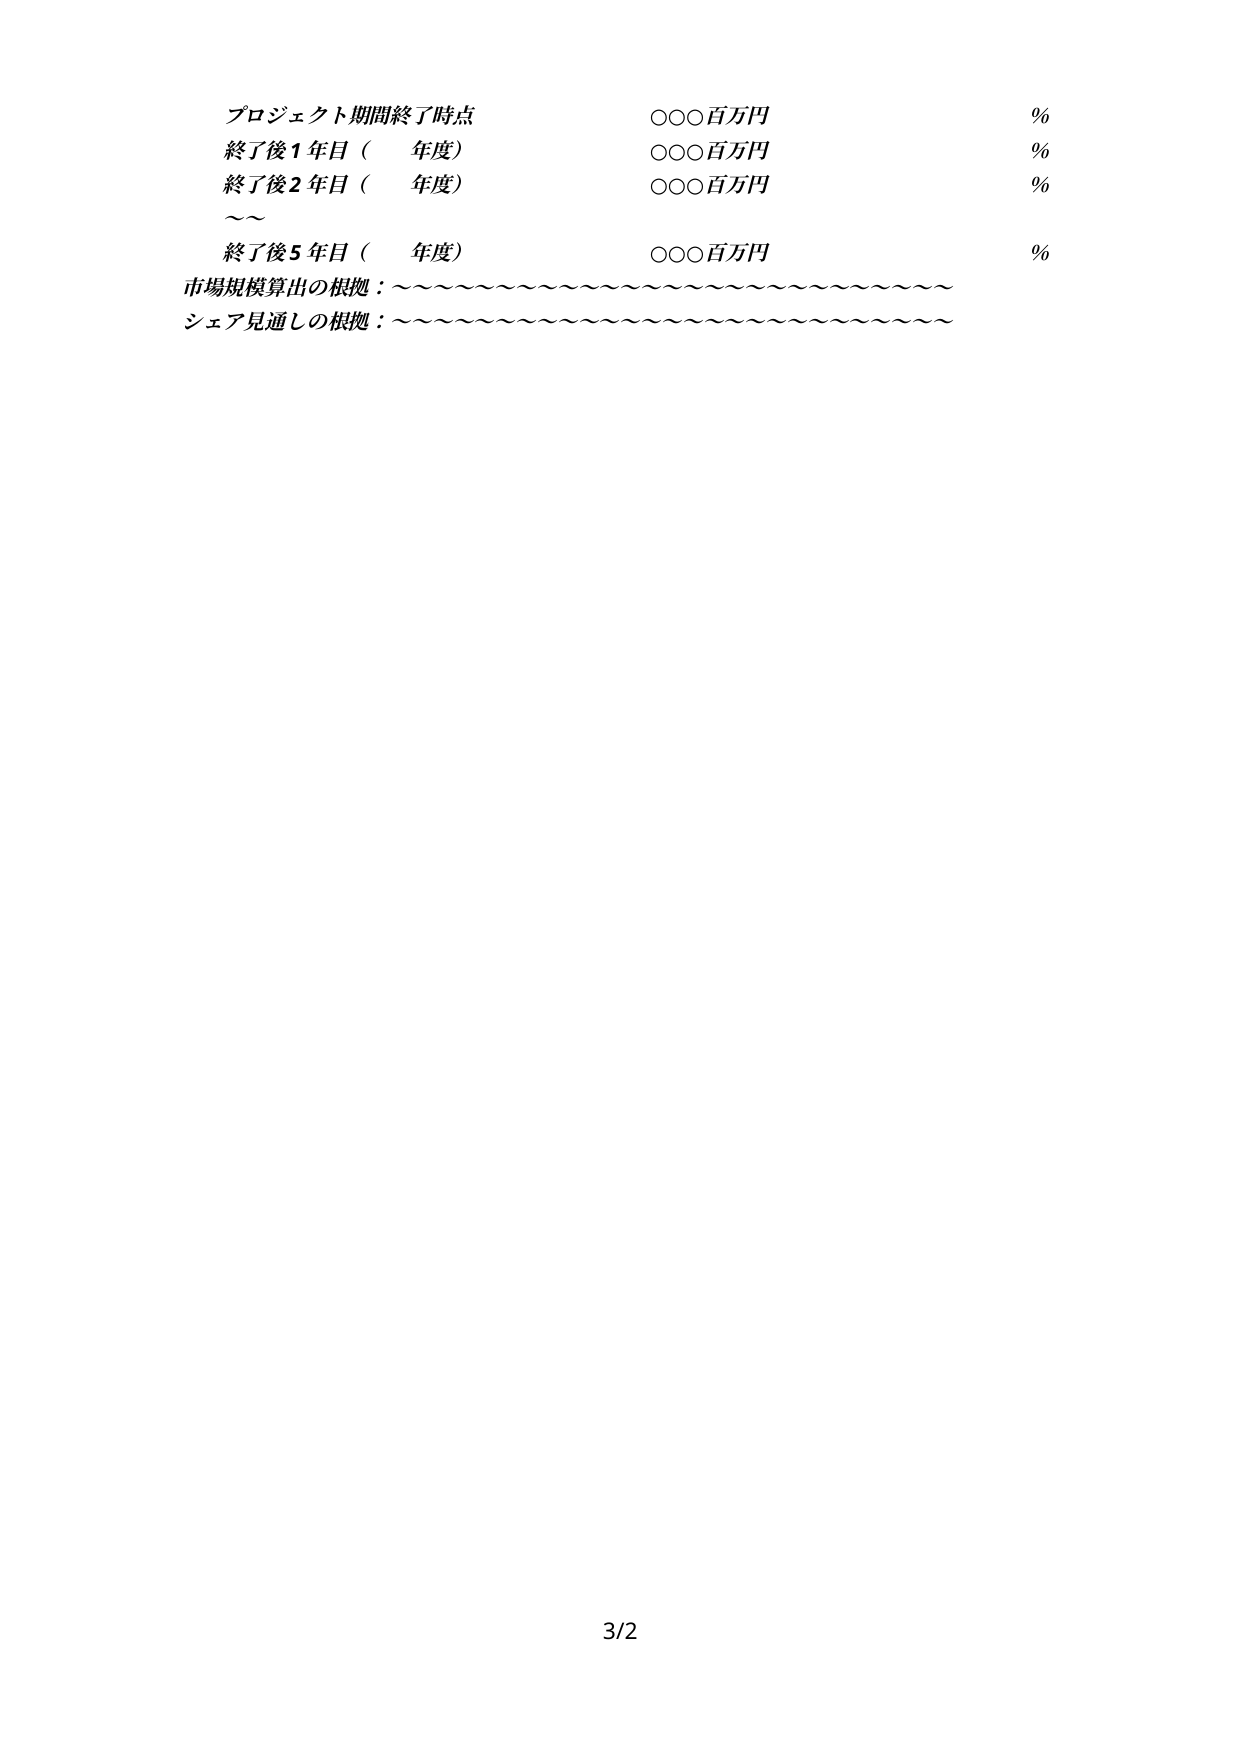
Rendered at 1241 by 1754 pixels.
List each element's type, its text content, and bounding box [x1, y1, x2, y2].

text シェア見通しの根拠：～～～～～～～～～～～～～～～～～～～～～～～～～～～ [181, 303, 1128, 338]
text 終了後2年目（ 年度） ○○○百万円 ％ [181, 166, 1128, 201]
text 市場規模算出の根拠：～～～～～～～～～～～～～～～～～～～～～～～～～～～ [181, 269, 1128, 303]
text 終了後1年目（ 年度） ○○○百万円 ％ [181, 132, 1128, 166]
text プロジェクト期間終了時点 ○○○百万円 ％ [181, 98, 1128, 132]
text ～～ [181, 201, 1128, 235]
text 終了後5年目（ 年度） ○○○百万円 ％ [181, 235, 1128, 269]
